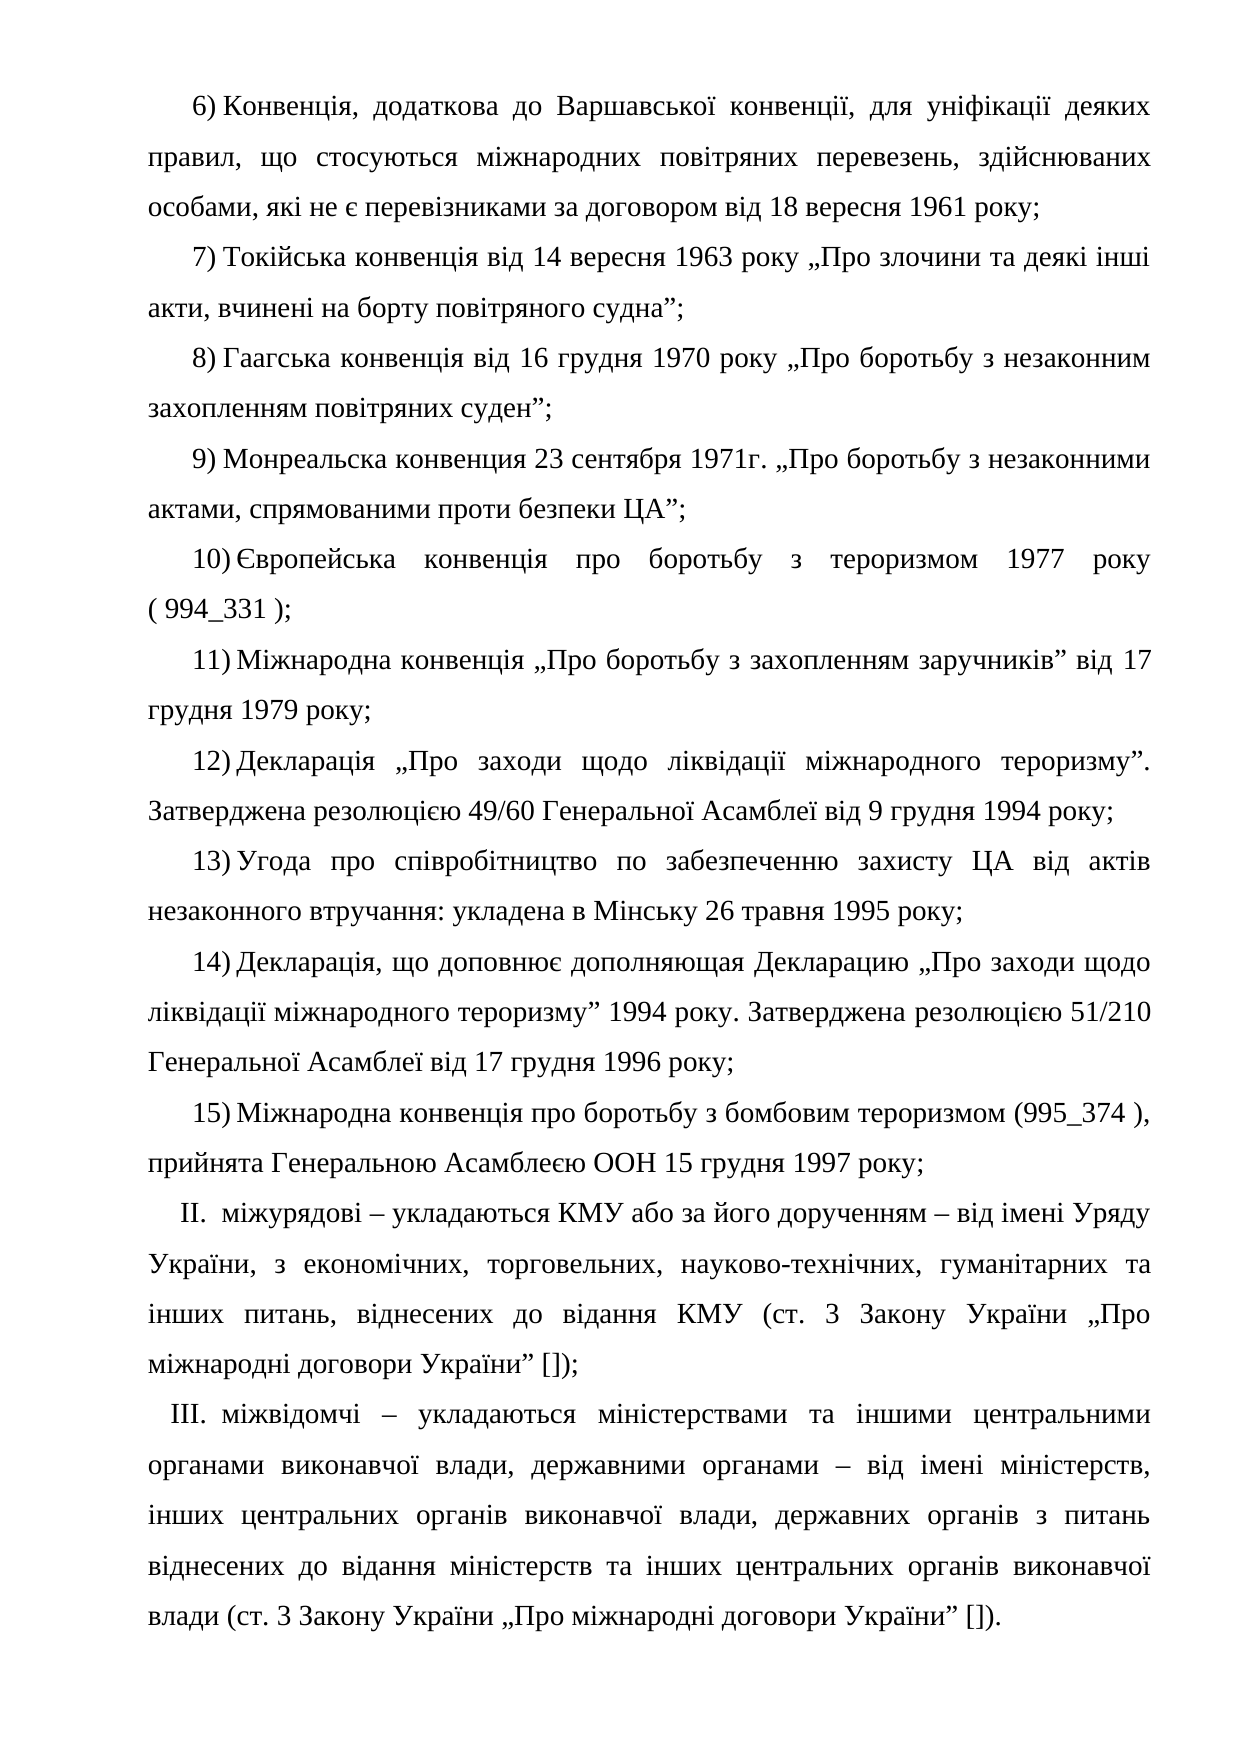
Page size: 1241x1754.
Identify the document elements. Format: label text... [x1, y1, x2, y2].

list Міжнародна конвенція „Про боротьбу з захопленням заручників” від 17 грудня 1979 року; [148, 642, 1152, 726]
list міжвідомчі – укладаються міністерствами та іншими центральними органами виконавчої влади, державними органами – від імені міністерств, інших центральних органів виконавчої влади, державних органів з питань віднесених до відання міністерств та інших центральних органів виконавчої влади (ст. 3 Закону України „Про міжнародні договори України” []). [148, 1397, 1152, 1631]
list міжурядові – укладаються КМУ або за його дорученням – від імені Уряду України, з економічних, торговельних, науково-технічних, гуманітарних та інших питань, віднесених до відання КМУ (ст. 3 Закону України „Про міжнародні договори України” []); [148, 1195, 1152, 1380]
list Конвенція, додаткова до Варшавської конвенції, для уніфікації деяких правил, що стосуються міжнародних повітряних перевезень, здійснюваних особами, які не є перевізниками за договором від 18 вересня 1961 року; [148, 88, 1152, 223]
list Декларація „Про заходи щодо ліквідації міжнародного тероризму”. Затверджена резолюцією 49/60 Генеральної Асамблеї від 9 грудня 1994 року; [148, 743, 1152, 826]
list Європейська конвенція про боротьбу з тероризмом 1977 року ( 994_331 ); [148, 541, 1152, 625]
list Монреальска конвенция 23 сентября 1971г. „Про боротьбу з незаконними актами, спрямованими проти безпеки ЦА”; [148, 441, 1152, 524]
list Декларація, що доповнює дополняющая Декларацию „Про заходи щодо ліквідації міжнародного тероризму” 1994 року. Затверджена резолюцією 51/210 Генеральної Асамблеї від 17 грудня 1996 року; [148, 944, 1152, 1078]
list Гаагська конвенція від 16 грудня 1970 року „Про боротьбу з незаконним захопленням повітряних суден”; [148, 340, 1152, 424]
list Угода про співробітництво по забезпеченню захисту ЦА від актів незаконного втручання: укладена в Мінську 26 травня 1995 року; [148, 843, 1152, 927]
list Токійська конвенція від 14 вересня 1963 року „Про злочини та деякі інші акти, вчинені на борту повітряного судна”; [148, 239, 1152, 323]
list Міжнародна конвенція про боротьбу з бомбовим тероризмом (995_374 ), прийнята Генеральною Асамблеєю ООН 15 грудня 1997 року; [148, 1095, 1152, 1179]
